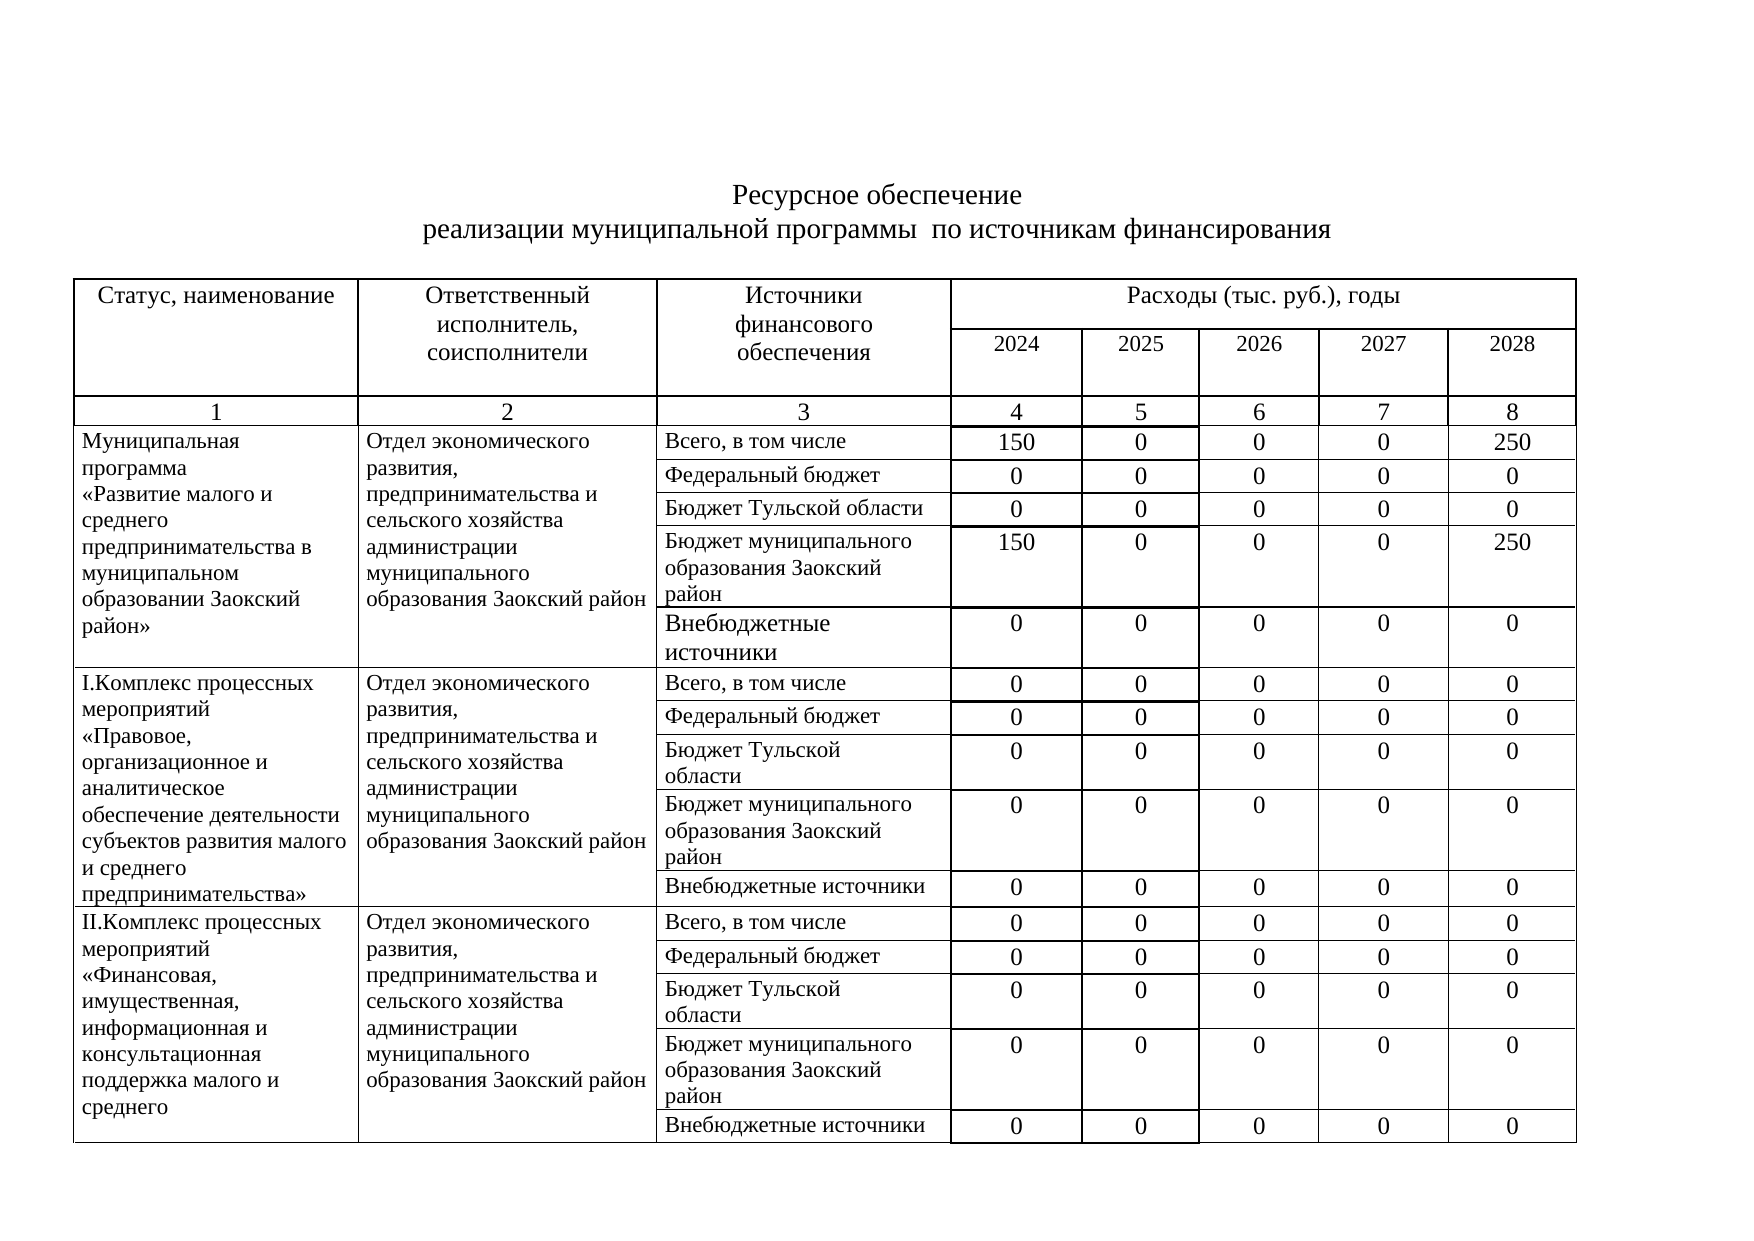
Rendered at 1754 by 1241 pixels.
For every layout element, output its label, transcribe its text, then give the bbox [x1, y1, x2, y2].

table_cell 0 [1449, 1028, 1576, 1109]
table_cell Отдел экономического развития, предпринимательства и сельского хозяйства администрации муниципального образования Заокский район [359, 668, 656, 906]
table_cell 0 [1449, 940, 1576, 973]
table_cell Всего, в том числе [657, 668, 950, 700]
table_cell 0 [1200, 526, 1318, 606]
table_cell 0 [1083, 1030, 1198, 1109]
table_cell 0 [1083, 669, 1198, 700]
table_cell 2026 [1200, 330, 1318, 394]
table_cell 8 [1449, 397, 1575, 425]
table_header Источники финансового обеспечения [658, 280, 950, 394]
table_cell 250 [1449, 426, 1576, 459]
table_cell 0 [952, 609, 1081, 667]
table_cell 0 [1449, 906, 1576, 939]
table_cell 0 [952, 494, 1081, 525]
table_cell 0 [1319, 974, 1448, 1028]
table_cell 0 [1200, 701, 1318, 734]
table_cell 0 [1449, 459, 1576, 492]
table_header Статус, наименование [75, 280, 357, 394]
table_cell 0 [1083, 428, 1198, 459]
table_cell 5 [1083, 397, 1198, 425]
table_cell 0 [1200, 871, 1318, 906]
table_cell 0 [952, 975, 1081, 1028]
table_cell Всего, в том числе [657, 907, 950, 939]
table_cell 0 [1083, 461, 1198, 492]
table_cell 6 [1200, 397, 1318, 425]
table_cell II.Комплекс процессных мероприятий «Финансовая, имущественная, информационная и консультационная поддержка малого и среднего предпринимательства, создание новых рабочих мест» [74, 906, 358, 1142]
table_cell Бюджет Тульской области [657, 974, 950, 1028]
table_cell 4 [952, 397, 1081, 425]
table_cell 0 [1319, 1110, 1448, 1142]
table_cell 0 [1200, 941, 1318, 973]
text Ресурсное обеспечение [118, 177, 1636, 211]
table_cell 250 [1449, 525, 1576, 606]
table_cell 0 [1083, 908, 1198, 939]
table_cell 0 [1319, 493, 1448, 525]
table_cell Бюджет Тульской области [657, 735, 950, 788]
table_cell 0 [1449, 870, 1576, 906]
table_cell 0 [1083, 1111, 1198, 1142]
table_cell 0 [1200, 790, 1318, 869]
table_cell 0 [1319, 668, 1448, 700]
table_cell 0 [1319, 907, 1448, 939]
table_cell Бюджет муниципального образования Заокский район [657, 526, 950, 606]
table_cell 0 [952, 791, 1081, 869]
table_cell Муниципальная программа «Развитие малого и среднего предпринимательства в муниципальном образовании Заокский район» [74, 426, 358, 667]
table_cell 0 [1083, 791, 1198, 869]
table_cell 0 [952, 872, 1081, 906]
table_cell Внебюджетные источники [657, 871, 950, 906]
table_cell 0 [1200, 1110, 1318, 1142]
table_cell 0 [1200, 668, 1318, 700]
table_cell 1 [75, 397, 357, 425]
table_cell 150 [952, 528, 1081, 606]
table_cell Бюджет муниципального образования Заокский район [657, 790, 950, 869]
table_cell 0 [1449, 606, 1576, 667]
table_cell 0 [1319, 941, 1448, 973]
table_cell 0 [1200, 460, 1318, 492]
table_cell 0 [952, 461, 1081, 492]
table_cell Федеральный бюджет [657, 701, 950, 734]
table_cell 0 [1449, 734, 1576, 788]
text реализации муниципальной программы по источникам финансирования [118, 211, 1636, 244]
table_cell Федеральный бюджет [657, 460, 950, 492]
table_cell 0 [1200, 907, 1318, 939]
table_cell 0 [1083, 528, 1198, 606]
table_cell 0 [1319, 790, 1448, 869]
table_cell Бюджет муниципального образования Заокский район [657, 1029, 950, 1109]
table_cell Отдел экономического развития, предпринимательства и сельского хозяйства администрации муниципального образования Заокский район [359, 426, 656, 667]
table_cell 0 [1200, 974, 1318, 1028]
table_cell 0 [952, 703, 1081, 734]
table_cell 0 [1449, 700, 1576, 734]
table_cell 0 [1200, 735, 1318, 788]
table_cell 2028 [1449, 330, 1575, 394]
table_cell 2025 [1083, 330, 1198, 394]
table_cell 150 [952, 428, 1081, 459]
table_cell 0 [1200, 426, 1318, 459]
table_cell 0 [952, 1111, 1081, 1142]
table_cell 3 [658, 397, 950, 425]
table_cell 0 [1449, 973, 1576, 1028]
table_cell 0 [952, 1030, 1081, 1109]
table_cell 0 [1319, 608, 1448, 667]
table_cell 0 [1319, 735, 1448, 788]
table_cell Федеральный бюджет [657, 941, 950, 973]
table_cell 0 [1319, 426, 1448, 459]
table_cell 0 [952, 736, 1081, 788]
table_cell 2024 [952, 330, 1081, 394]
table_header Расходы (тыс. руб.), годы [952, 280, 1575, 328]
table_cell 7 [1320, 397, 1447, 425]
table_cell Отдел экономического развития, предпринимательства и сельского хозяйства администрации муниципального образования Заокский район [359, 907, 656, 1142]
table_cell 0 [952, 942, 1081, 973]
table_cell 0 [1083, 942, 1198, 973]
table_cell 0 [1319, 1029, 1448, 1109]
table_cell 0 [1083, 872, 1198, 906]
table_cell 0 [952, 908, 1081, 939]
table_cell 0 [1319, 526, 1448, 606]
table_cell 0 [1200, 1029, 1318, 1109]
table_cell Бюджет Тульской области [657, 493, 950, 525]
table_cell 0 [1449, 1109, 1576, 1142]
table_cell 0 [1449, 492, 1576, 525]
table_cell 0 [1319, 871, 1448, 906]
table_cell 0 [1319, 460, 1448, 492]
table_cell 0 [1449, 667, 1576, 700]
table_cell 0 [1083, 494, 1198, 525]
table_cell Внебюджетные источники [657, 1110, 950, 1142]
table_cell 2 [359, 397, 656, 425]
table_cell 0 [1200, 493, 1318, 525]
table_cell Всего, в том числе [657, 426, 950, 459]
table_cell 0 [1083, 975, 1198, 1028]
table_cell 0 [952, 669, 1081, 700]
table_cell Внебюджетные источники [657, 608, 950, 667]
table_cell 0 [1083, 609, 1198, 667]
table_header Ответственный исполнитель, соисполнители [359, 280, 656, 394]
table_cell I.Комплекс процессных мероприятий «Правовое, организационное и аналитическое обеспечение деятельности субъектов развития малого и среднего предпринимательства» [74, 667, 358, 906]
table_cell 0 [1083, 703, 1198, 734]
table_cell 0 [1083, 736, 1198, 788]
table_cell 0 [1319, 701, 1448, 734]
table_cell 0 [1449, 789, 1576, 869]
table_cell 2027 [1320, 330, 1447, 394]
table_cell 0 [1200, 608, 1318, 667]
